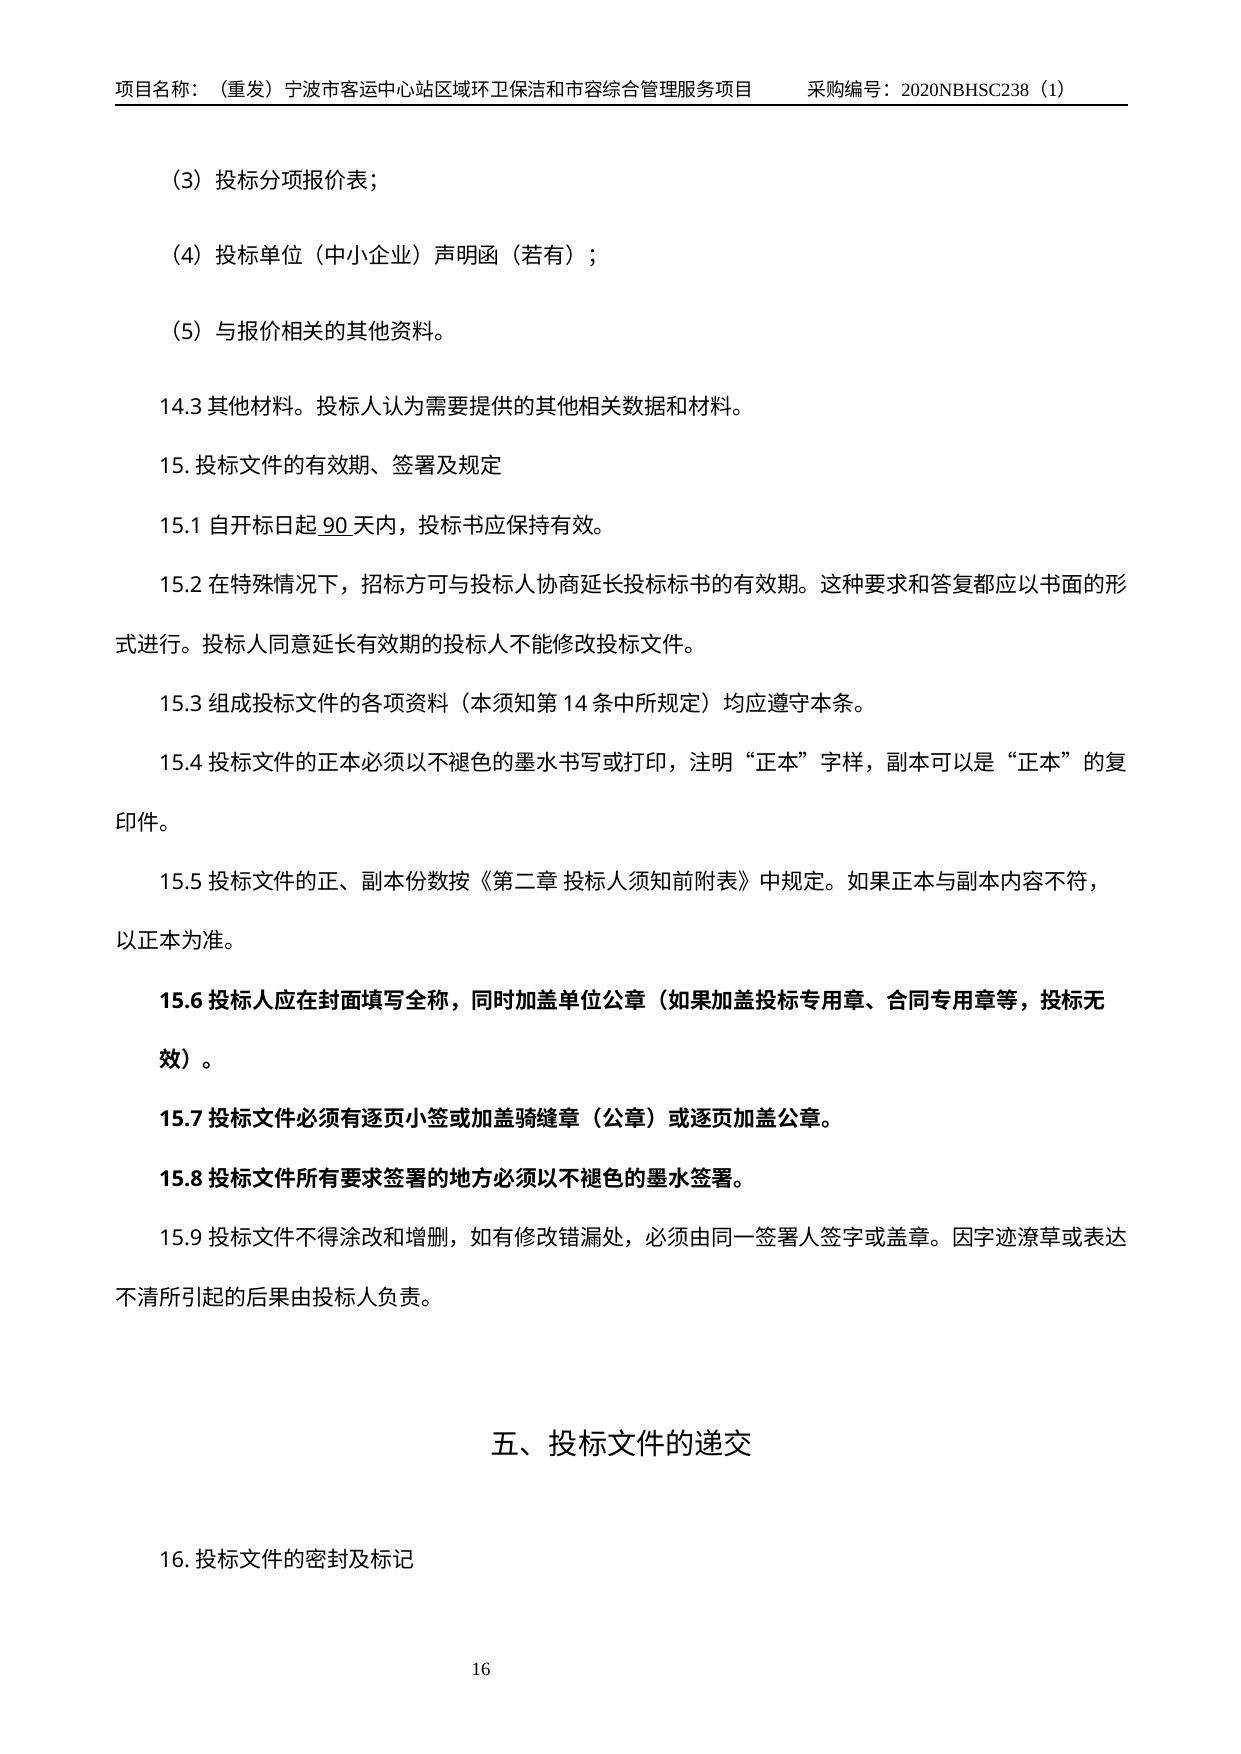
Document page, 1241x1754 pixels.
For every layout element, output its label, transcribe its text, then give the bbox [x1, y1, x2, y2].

text 15.7 投标文件必须有逐页小签或加盖骑缝章（公章）或逐页加盖公章。 [159, 1088, 1128, 1147]
text 15.8 投标文件所有要求签署的地方必须以不褪色的墨水签署。 [115, 1147, 1128, 1206]
text 15.6 投标人应在封面填写全称，同时加盖单位公章（如果加盖投标专用章、合同专用章等，投标无效）。 [159, 969, 1128, 1088]
text 14.3其他材料。投标人认为需要提供的其他相关数据和材料。 [115, 375, 1128, 434]
text 15.3 组成投标文件的各项资料（本须知第14条中所规定）均应遵守本条。 [115, 672, 1128, 731]
text （3）投标分项报价表； [115, 149, 1128, 209]
text 15.2 在特殊情况下，招标方可与投标人协商延长投标标书的有效期。这种要求和答复都应以书面的形式进行。投标人同意延长有效期的投标人不能修改投标文件。 [115, 553, 1128, 672]
subtitle 五、投标文件的递交 [115, 1412, 1128, 1471]
text 15. 投标文件的有效期、签署及规定 [115, 434, 1128, 494]
text 15.9 投标文件不得涂改和增删，如有修改错漏处，必须由同一签署人签字或盖章。因字迹潦草或表达不清所引起的后果由投标人负责。 [115, 1206, 1128, 1325]
text （4）投标单位（中小企业）声明函（若有）； [115, 225, 1128, 284]
text （5）与报价相关的其他资料。 [115, 300, 1128, 359]
text 15.4 投标文件的正本必须以不褪色的墨水书写或打印，注明“正本”字样，副本可以是“正本”的复印件。 [115, 731, 1128, 850]
text 15.5 投标文件的正、副本份数按《第二章 投标人须知前附表》中规定。如果正本与副本内容不符，以正本为准。 [115, 850, 1128, 969]
text 16. 投标文件的密封及标记 [115, 1528, 1128, 1587]
text 15.1 自开标日起 90 天内，投标书应保持有效。 [115, 494, 1128, 553]
